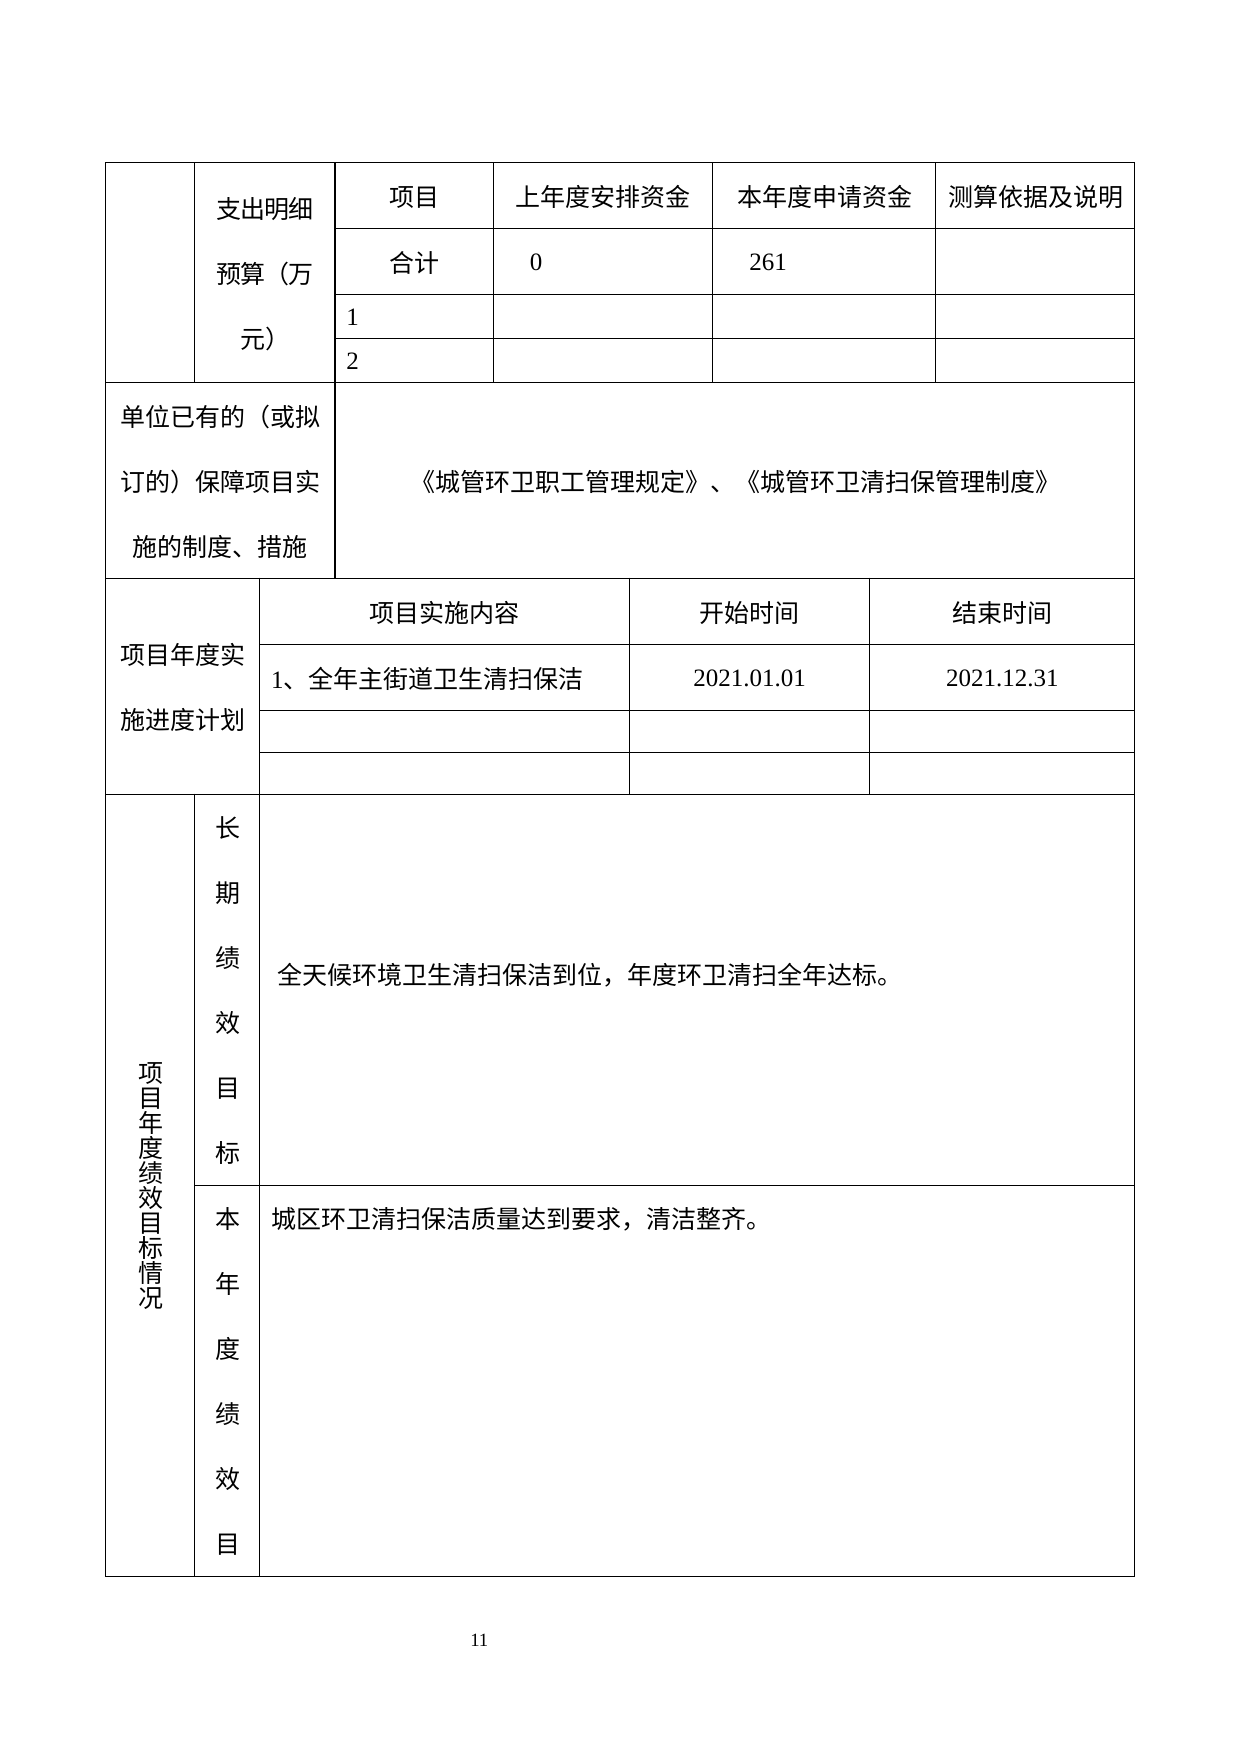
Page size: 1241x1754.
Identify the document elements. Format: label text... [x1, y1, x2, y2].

table_cell 单位已有的（或拟订的）保障项目实施的制度、措施 [106, 383, 334, 578]
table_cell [260, 1186, 1134, 1576]
table_cell 测算依据及说明 [936, 163, 1134, 228]
table_cell [260, 753, 629, 793]
table_cell 项目实施内容 [260, 579, 629, 644]
table_cell 本年度绩效目标 [195, 1186, 259, 1576]
table_cell [260, 711, 629, 752]
table_cell [713, 295, 935, 338]
table_cell 2 [336, 339, 493, 382]
table_cell 2021.12.31 [870, 645, 1134, 710]
table_cell 项目年度绩效目标情况 [106, 795, 194, 1576]
table_cell 开始时间 [630, 579, 869, 644]
table_cell [870, 711, 1134, 752]
table_cell [630, 753, 869, 793]
table_cell 项目 [336, 163, 493, 228]
table_cell 合计 [336, 229, 493, 294]
table_cell [713, 339, 935, 382]
table_cell 长期绩效目标 [195, 795, 259, 1184]
table_cell 支出明细预算（万元） [195, 163, 334, 382]
table_cell 全天候环境卫生清扫保洁到位，年度环卫清扫全年达标。 [260, 795, 1134, 1184]
table_cell 上年度安排资金 [494, 163, 712, 228]
table_cell 项目年度实施进度计划 [106, 579, 259, 793]
table_cell 1、全年主街道卫生清扫保洁 [260, 645, 629, 710]
table_cell [494, 295, 712, 338]
table_cell [936, 339, 1134, 382]
table_cell [630, 711, 869, 752]
table_cell [936, 295, 1134, 338]
table_cell 261 [713, 229, 935, 294]
table_cell 《城管环卫职工管理规定》、《城管环卫清扫保管理制度》 [336, 383, 1134, 578]
table_cell 本年度申请资金 [713, 163, 935, 228]
table_cell [870, 753, 1134, 793]
table_cell 1 [336, 295, 493, 338]
table_cell 2021.01.01 [630, 645, 869, 710]
table_cell [494, 339, 712, 382]
table_cell 结束时间 [870, 579, 1134, 644]
table_cell 0 [494, 229, 712, 294]
table_cell [936, 229, 1134, 294]
